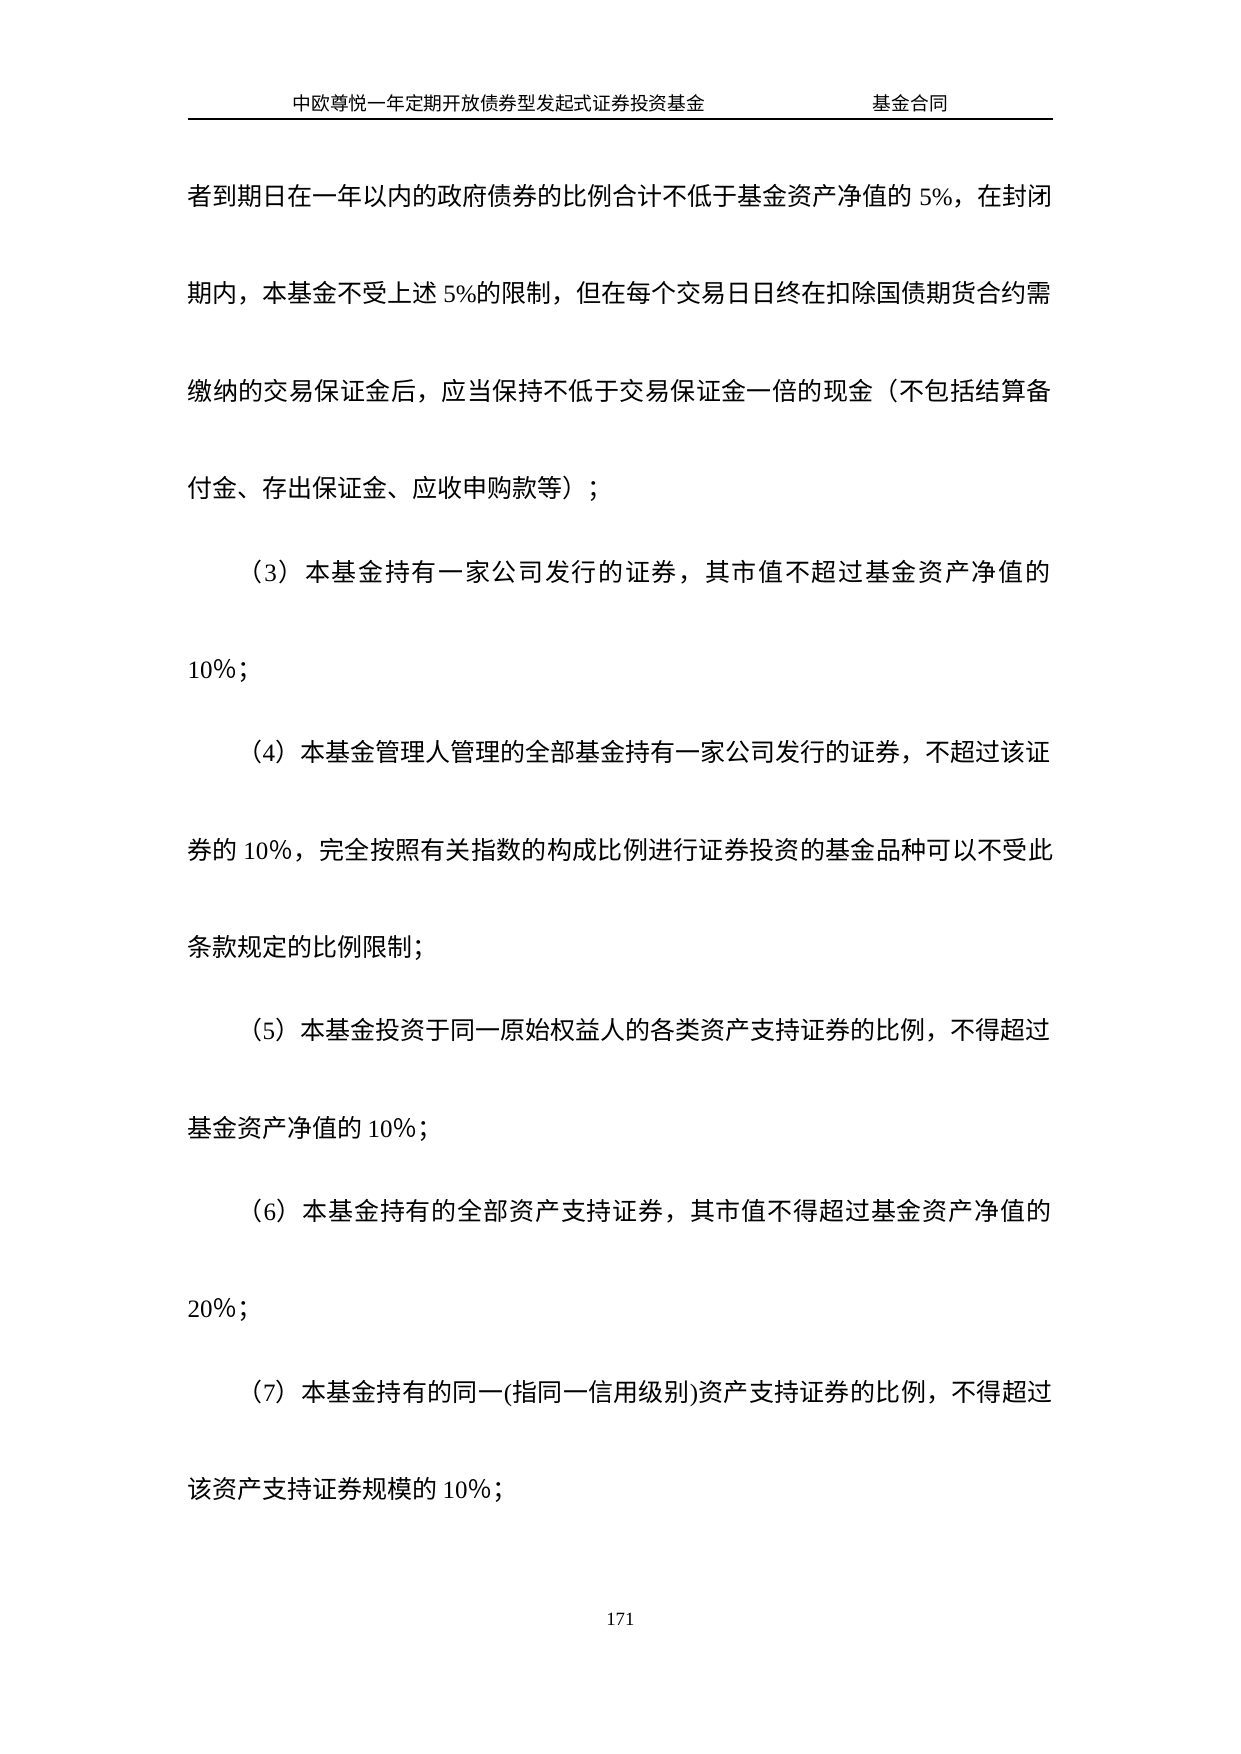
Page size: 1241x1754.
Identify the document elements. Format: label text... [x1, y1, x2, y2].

text （4）本基金管理人管理的全部基金持有一家公司发行的证券，不超过该证券的10％，完全按照有关指数的构成比例进行证券投资的基金品种可以不受此条款规定的比例限制； [187, 718, 1053, 978]
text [187, 162, 1053, 519]
text （5）本基金投资于同一原始权益人的各类资产支持证券的比例，不得超过基金资产净值的10％； [187, 996, 1053, 1159]
text （6）本基金持有的全部资产支持证券，其市值不得超过基金资产净值的20％； [187, 1177, 1053, 1339]
text （7）本基金持有的同一(指同一信用级别)资产支持证券的比例，不得超过该资产支持证券规模的10％； [187, 1358, 1053, 1520]
text （3）本基金持有一家公司发行的证券，其市值不超过基金资产净值的10％； [187, 538, 1053, 700]
